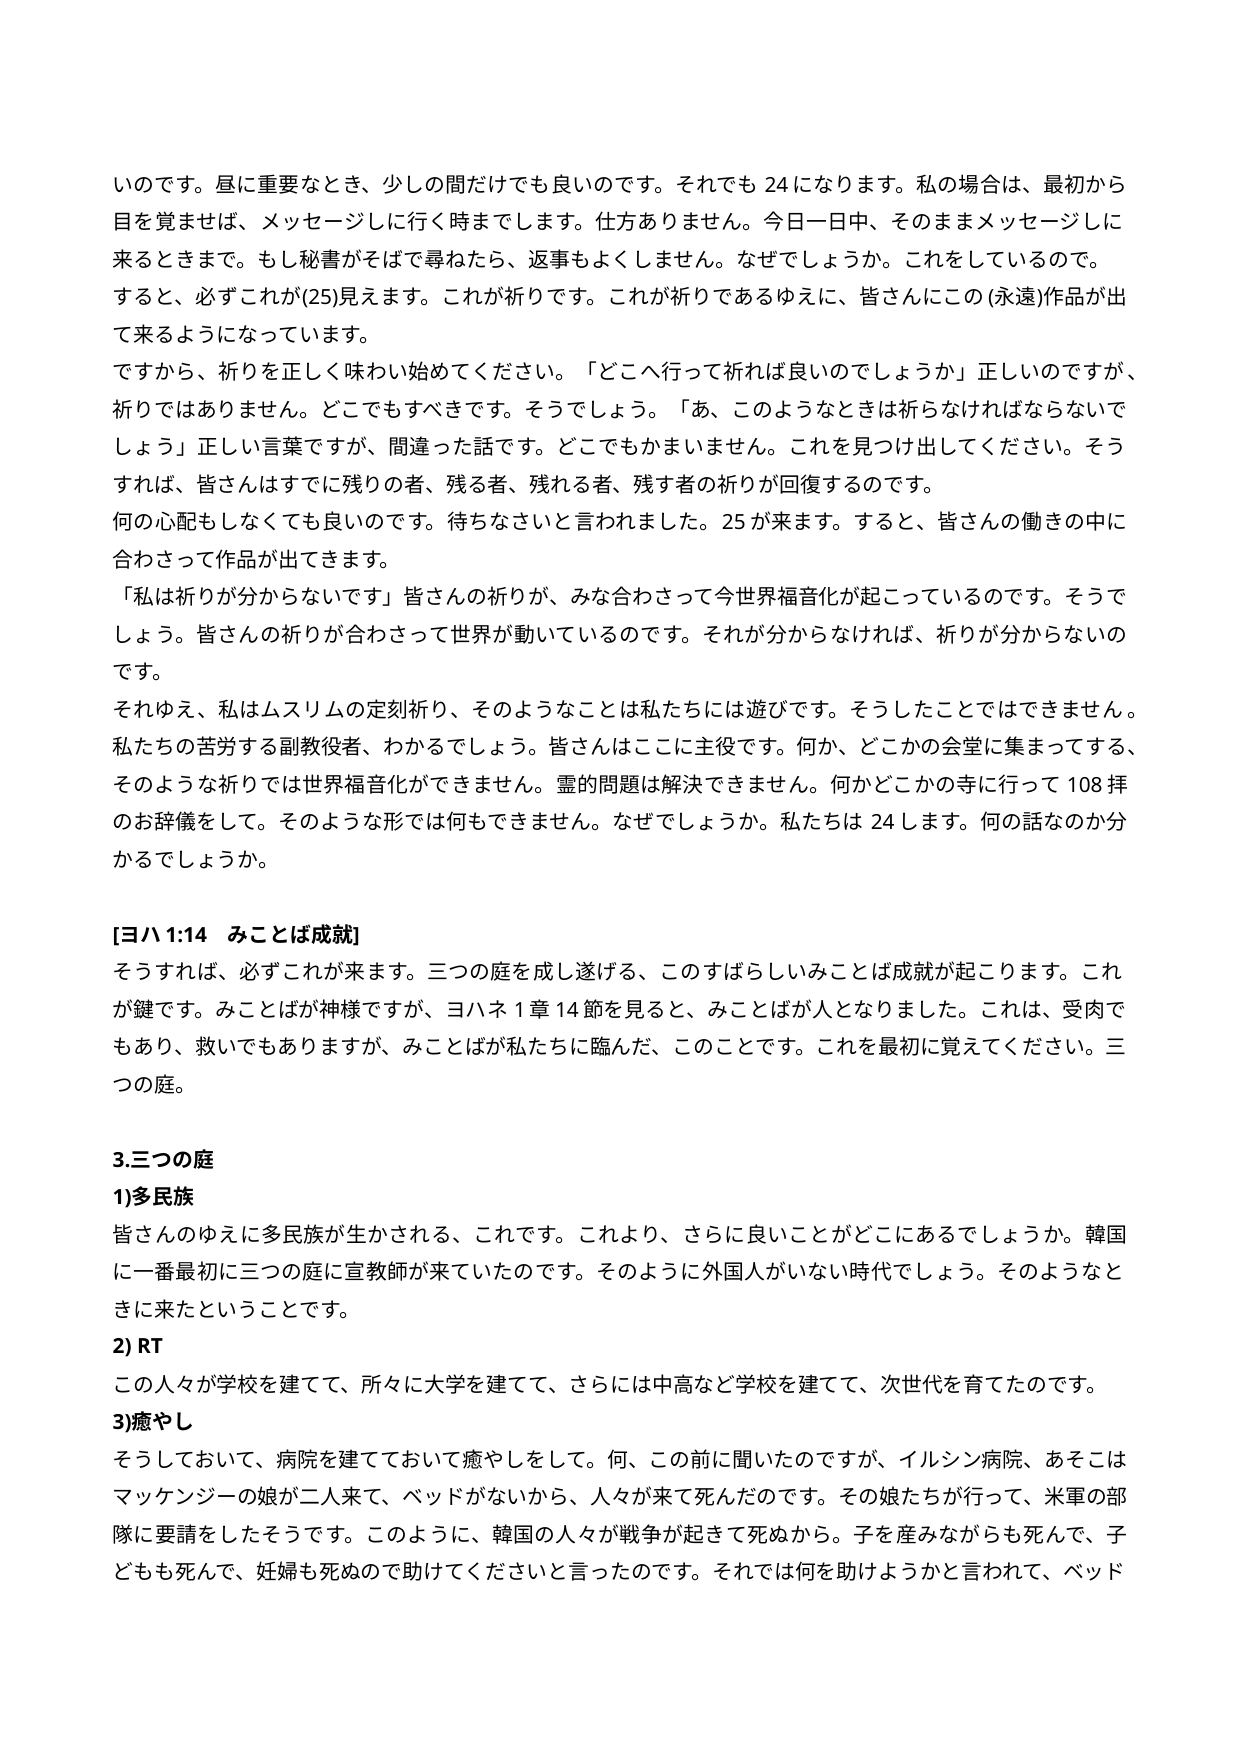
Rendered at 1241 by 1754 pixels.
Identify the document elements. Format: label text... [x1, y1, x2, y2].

text すると、必ずこれが(25)見えます。これが祈りです。これが祈りであるゆえに、皆さんにこの(永遠)作品が出て来るようになっています。 [112, 277, 1128, 352]
text ですから、祈りを正しく味わい始めてください。「どこへ行って祈れば良いのでしょうか」正しいのですが、祈りではありません。どこでもすべきです。そうでしょう。「あ、このようなときは祈らなければならないでしょう」正しい言葉ですが、間違った話です。どこでもかまいません。これを見つけ出してください。そうすれば、皆さんはすでに残りの者、残る者、残れる者、残す者の祈りが回復するのです。 [112, 352, 1128, 502]
text そうすれば、必ずこれが来ます。三つの庭を成し遂げる、このすばらしいみことば成就が起こります。これが鍵です。みことばが神様ですが、ヨハネ1章14節を見ると、みことばが人となりました。これは、受肉でもあり、救いでもありますが、みことばが私たちに臨んだ、このことです。これを最初に覚えてください。三つの庭。 [112, 952, 1128, 1102]
text 皆さんのゆえに多民族が生かされる、これです。これより、さらに良いことがどこにあるでしょうか。韓国に一番最初に三つの庭に宣教師が来ていたのです。そのように外国人がいない時代でしょう。そのようなときに来たということです。 [112, 1214, 1128, 1327]
text [ヨハ1:14 みことば成就] [112, 914, 1128, 952]
text 3)癒やし [112, 1402, 1128, 1439]
text この人々が学校を建てて、所々に大学を建てて、さらには中高など学校を建てて、次世代を育てたのです。 [112, 1364, 1128, 1402]
text 2) RT [112, 1327, 1128, 1364]
text 「私は祈りが分からないです」皆さんの祈りが、みな合わさって今世界福音化が起こっているのです。そうでしょう。皆さんの祈りが合わさって世界が動いているのです。それが分からなければ、祈りが分からないのです。 [112, 577, 1128, 689]
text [112, 164, 1128, 277]
text 3.三つの庭 [112, 1139, 1128, 1177]
text 何の心配もしなくても良いのです。待ちなさいと言われました。25が来ます。すると、皆さんの働きの中に合わさって作品が出てきます。 [112, 502, 1128, 577]
text 1)多民族 [112, 1177, 1128, 1214]
text それゆえ、私はムスリムの定刻祈り、そのようなことは私たちには遊びです。そうしたことではできません。私たちの苦労する副教役者、わかるでしょう。皆さんはここに主役です。何か、どこかの会堂に集まってする、そのような祈りでは世界福音化ができません。霊的問題は解決できません。何かどこかの寺に行って108拝のお辞儀をして。そのような形では何もできません。なぜでしょうか。私たちは24します。何の話なのか分かるでしょうか。 [112, 689, 1128, 877]
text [112, 1439, 1128, 1589]
